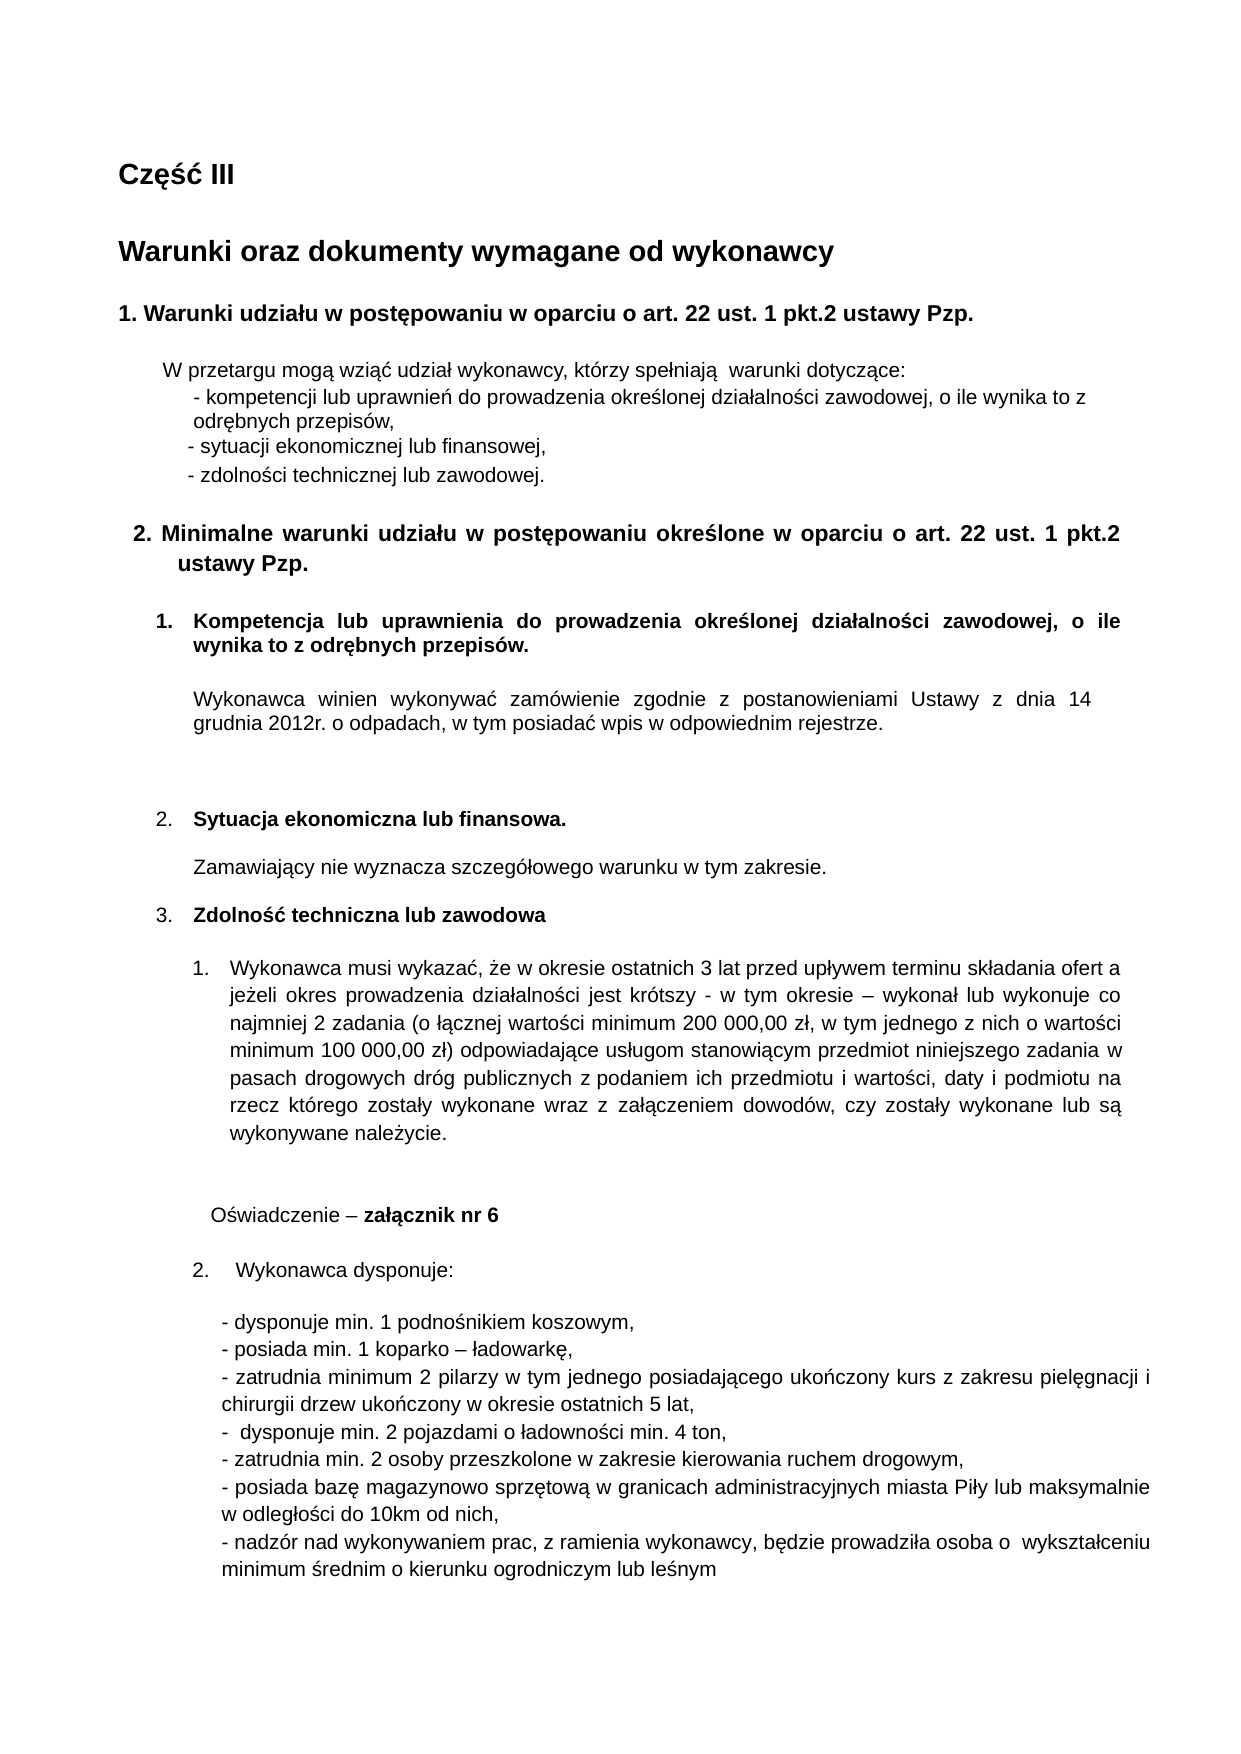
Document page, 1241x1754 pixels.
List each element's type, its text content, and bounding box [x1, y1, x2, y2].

list Sytuacja ekonomiczna lub finansowa. [156, 807, 1122, 831]
text Część III [118, 157, 1122, 190]
text Warunki oraz dokumenty wymagane od wykonawcy [118, 195, 1122, 267]
list Kompetencja lub uprawnienia do prowadzenia określonej działalności zawodowej, o ile wynika to z odrębnych przepisów. [156, 609, 1122, 657]
text - posiada min. 1 koparko – ładowarkę, [221, 1337, 1152, 1361]
list Zamawiający nie wyznacza szczegółowego warunku w tym zakresie. [193, 855, 1122, 879]
list Zdolność techniczna lub zawodowa [156, 903, 1122, 927]
text W przetargu mogą wziąć udział wykonawcy, którzy spełniają warunki dotyczące: [162, 357, 1122, 381]
text 2. Minimalne warunki udziału w postępowaniu określone w oparciu o art. 22 ust. 1 pkt.2 ustawy Pzp. [133, 519, 1122, 576]
list 1. Warunki udziału w postępowaniu w oparciu o art. 22 ust. 1 pkt.2 ustawy Pzp. [118, 300, 1122, 326]
text Oświadczenie – załącznik nr 6 [118, 1203, 1122, 1227]
text - dysponuje min. 1 podnośnikiem koszowym, [221, 1309, 1152, 1333]
list - kompetencji lub uprawnień do prowadzenia określonej działalności zawodowej, o ile wynika to z odrębnych przepisów, [193, 385, 1122, 433]
text - zatrudnia min. 2 osoby przeszkolone w zakresie kierowania ruchem drogowym, [221, 1447, 1152, 1471]
list Wykonawca dysponuje: [192, 1258, 1152, 1282]
text - zdolności technicznej lub zawodowej. [118, 463, 1122, 487]
text - nadzór nad wykonywaniem prac, z ramienia wykonawcy, będzie prowadziła osoba o wykształceniu minimum średnim o kierunku ogrodniczym lub leśnym [221, 1529, 1152, 1581]
list Wykonawca musi wykazać, że w okresie ostatnich 3 lat przed upływem terminu składania ofert a jeżeli okres prowadzenia działalności jest krótszy - w tym okresie – wykonał lub wykonuje co najmniej 2 zadania (o łącznej wartości minimum 200 000,00 zł, w tym jednego z nich o wartości minimum 100 000,00 zł) odpowiadające usługom stanowiącym przedmiot niniejszego zadania w pasach drogowych dróg publicznych z podaniem ich przedmiotu i wartości, daty i podmiotu na rzecz którego zostały wykonane wraz z załączeniem dowodów, czy zostały wykonane lub są wykonywane należycie. [192, 956, 1122, 1144]
text - sytuacji ekonomicznej lub finansowej, [118, 434, 1122, 458]
list Wykonawca winien wykonywać zamówienie zgodnie z postanowieniami Ustawy z dnia 14 grudnia 2012r. o odpadach, w tym posiadać wpis w odpowiednim rejestrze. [193, 687, 1092, 735]
text - zatrudnia minimum 2 pilarzy w tym jednego posiadającego ukończony kurs z zakresu pielęgnacji i chirurgii drzew ukończony w okresie ostatnich 5 lat, [221, 1364, 1152, 1416]
text - posiada bazę magazynowo sprzętową w granicach administracyjnych miasta Piły lub maksymalnie w odległości do 10km od nich, [221, 1474, 1152, 1526]
text - dysponuje min. 2 pojazdami o ładowności min. 4 ton, [221, 1419, 1152, 1443]
